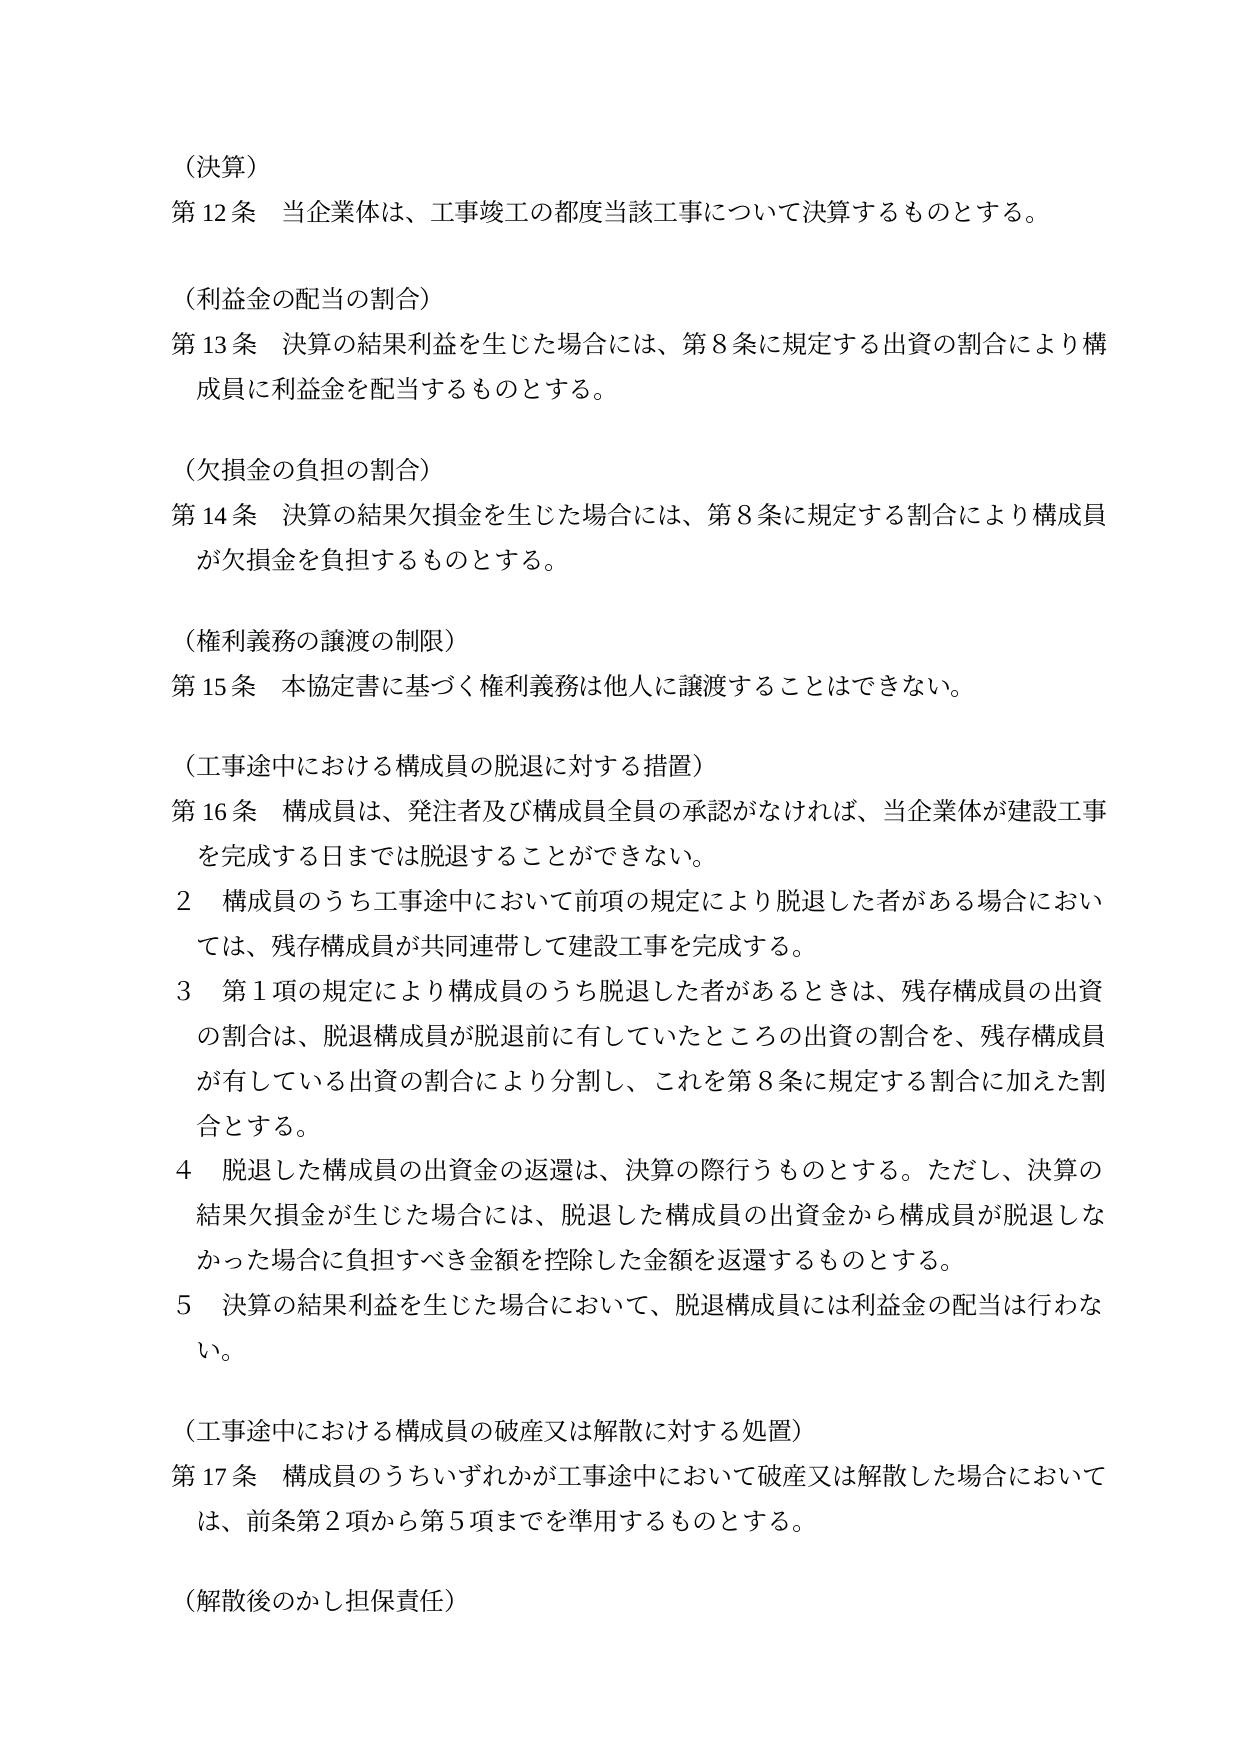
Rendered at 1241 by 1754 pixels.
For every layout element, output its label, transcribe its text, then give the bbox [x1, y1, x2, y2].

text 第12条 当企業体は、工事竣工の都度当該工事について決算するものとする。 [172, 193, 1107, 228]
text 第16条 構成員は、発注者及び構成員全員の承認がなければ、当企業体が建設工事を完成する日までは脱退することができない。 [172, 792, 1107, 873]
text （欠損金の負担の割合） [172, 451, 1107, 487]
text （権利義務の譲渡の制限） [172, 621, 1107, 657]
text ３ 第１項の規定により構成員のうち脱退した者があるときは、残存構成員の出資の割合は、脱退構成員が脱退前に有していたところの出資の割合を、残存構成員が有している出資の割合により分割し、これを第８条に規定する割合に加えた割合とする。 [172, 971, 1107, 1142]
text （利益金の配当の割合） [172, 280, 1107, 316]
text 第15条 本協定書に基づく権利義務は他人に譲渡することはできない。 [172, 666, 1107, 702]
text （工事途中における構成員の脱退に対する措置） [172, 747, 1107, 783]
text ４ 脱退した構成員の出資金の返還は、決算の際行うものとする。ただし、決算の結果欠損金が生じた場合には、脱退した構成員の出資金から構成員が脱退しなかった場合に負担すべき金額を控除した金額を返還するものとする。 [172, 1151, 1107, 1277]
text （決算） [172, 148, 1107, 184]
text 第14条 決算の結果欠損金を生じた場合には、第８条に規定する割合により構成員が欠損金を負担するものとする。 [172, 496, 1107, 576]
text ５ 決算の結果利益を生じた場合において、脱退構成員には利益金の配当は行わない。 [172, 1286, 1107, 1367]
text （解散後のかし担保責任） [172, 1582, 1107, 1618]
text （工事途中における構成員の破産又は解散に対する処置） [172, 1411, 1107, 1447]
text ２ 構成員のうち工事途中において前項の規定により脱退した者がある場合においては、残存構成員が共同連帯して建設工事を完成する。 [172, 882, 1107, 962]
text 第17条 構成員のうちいずれかが工事途中において破産又は解散した場合においては、前条第２項から第５項までを準用するものとする。 [172, 1456, 1107, 1537]
text 第13条 決算の結果利益を生じた場合には、第８条に規定する出資の割合により構成員に利益金を配当するものとする。 [172, 325, 1107, 406]
